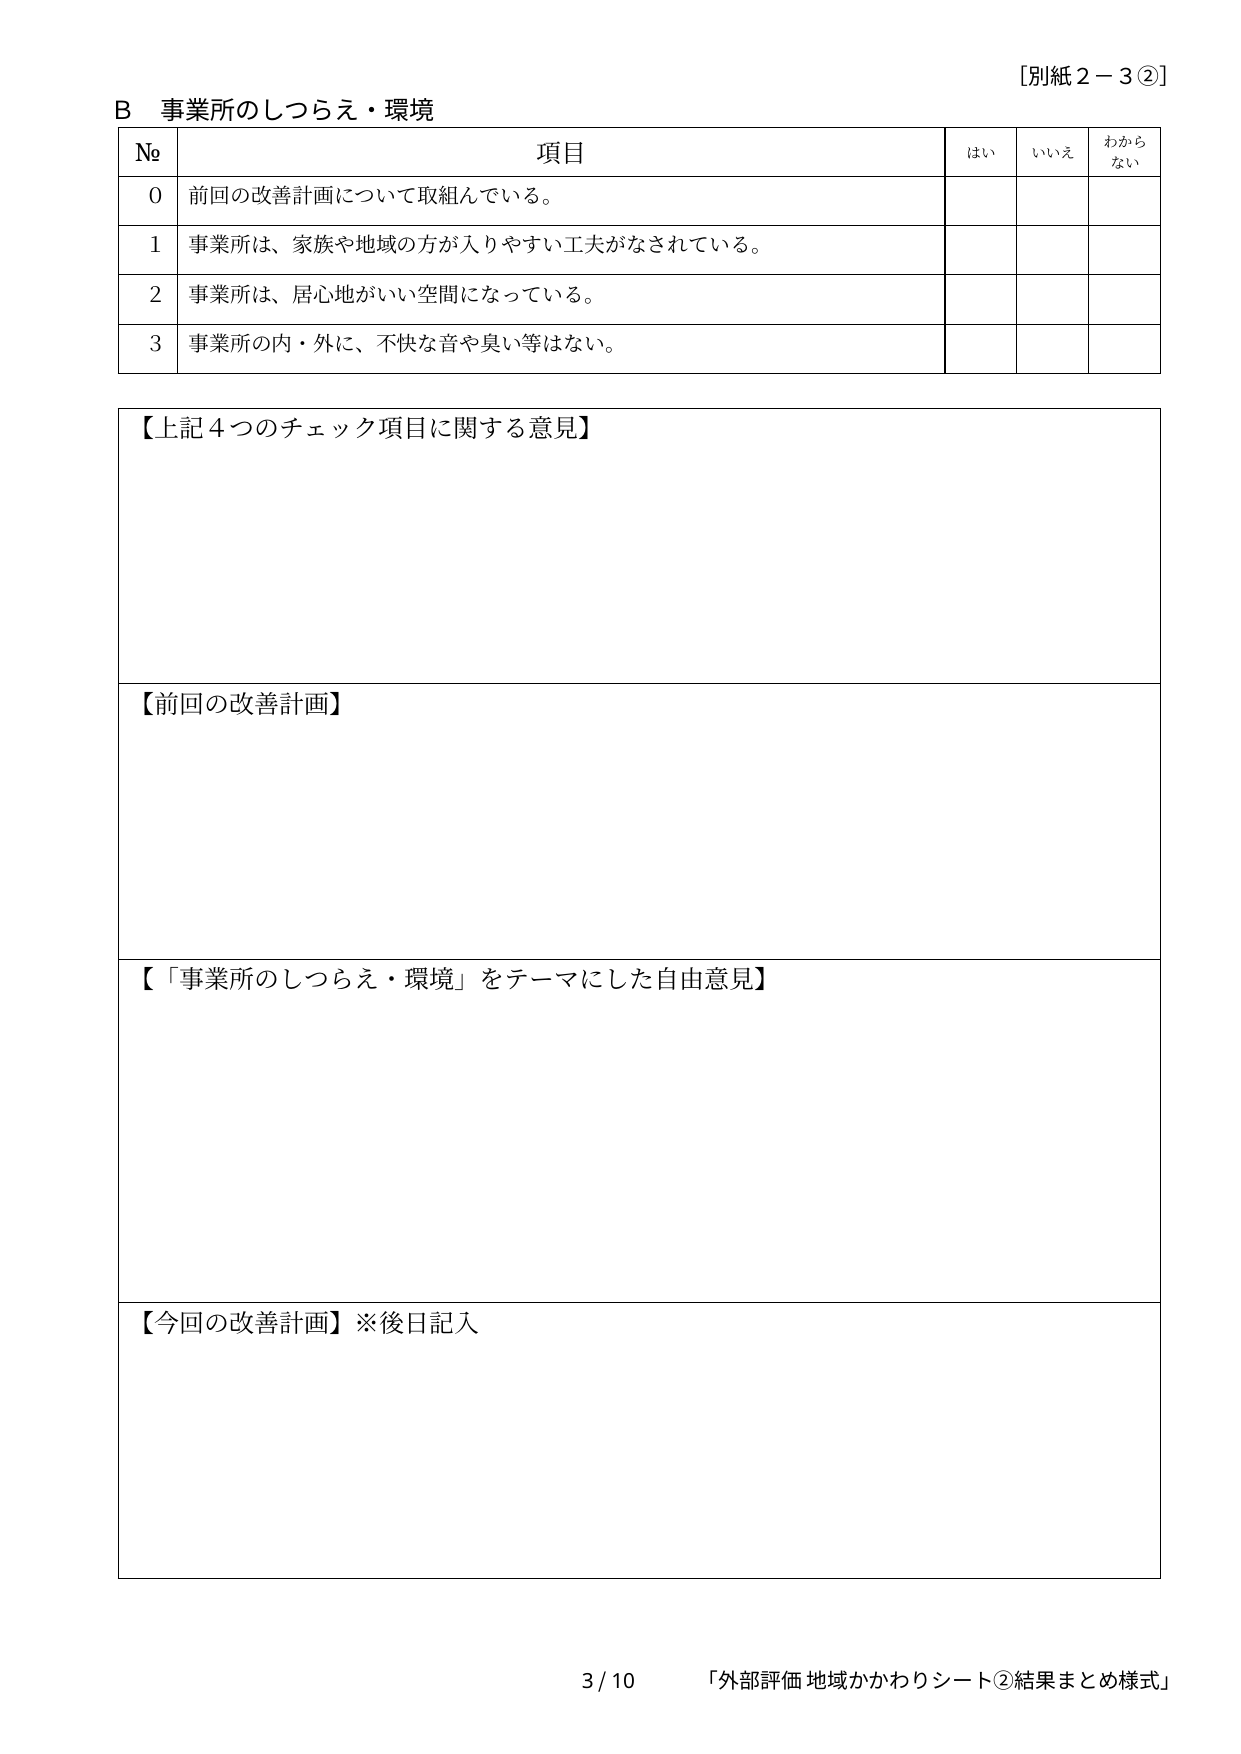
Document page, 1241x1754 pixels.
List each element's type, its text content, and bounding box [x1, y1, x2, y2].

table_cell ３ [119, 325, 177, 373]
table_header 【上記４つのチェック項目に関する意見】 [119, 409, 1160, 683]
table_cell [1089, 275, 1160, 323]
table_cell [946, 177, 1016, 225]
table_cell 事業所は、居心地がいい空間になっている。 [178, 275, 944, 323]
table_cell [1017, 325, 1088, 373]
table_cell [946, 275, 1016, 323]
table_cell [1017, 275, 1088, 323]
table_cell 事業所の内・外に、不快な音や臭い等はない。 [178, 325, 944, 373]
table_header はい [946, 128, 1016, 176]
table_cell 【「事業所のしつらえ・環境」をテーマにした自由意見】 [119, 960, 1160, 1302]
table_cell [1017, 177, 1088, 225]
table_cell １ [119, 226, 177, 274]
table_cell [1089, 226, 1160, 274]
table_cell [946, 325, 1016, 373]
table_header 項目 [178, 128, 944, 176]
table_header № [119, 128, 177, 176]
table_cell 前回の改善計画について取組んでいる。 [178, 177, 944, 225]
table_cell [946, 226, 1016, 274]
table_cell [1017, 226, 1088, 274]
table_cell 事業所は、家族や地域の方が入りやすい工夫がなされている。 [178, 226, 944, 274]
table_header わからない [1089, 128, 1160, 176]
table_cell ０ [119, 177, 177, 225]
text Ｂ 事業所のしつらえ・環境 [111, 91, 1181, 127]
table_header いいえ [1017, 128, 1088, 176]
table_cell [1089, 177, 1160, 225]
table_cell ２ [119, 275, 177, 323]
table_cell 【前回の改善計画】 [119, 684, 1160, 959]
table_cell [1089, 325, 1160, 373]
table_cell 【今回の改善計画】※後日記入 [119, 1303, 1160, 1578]
